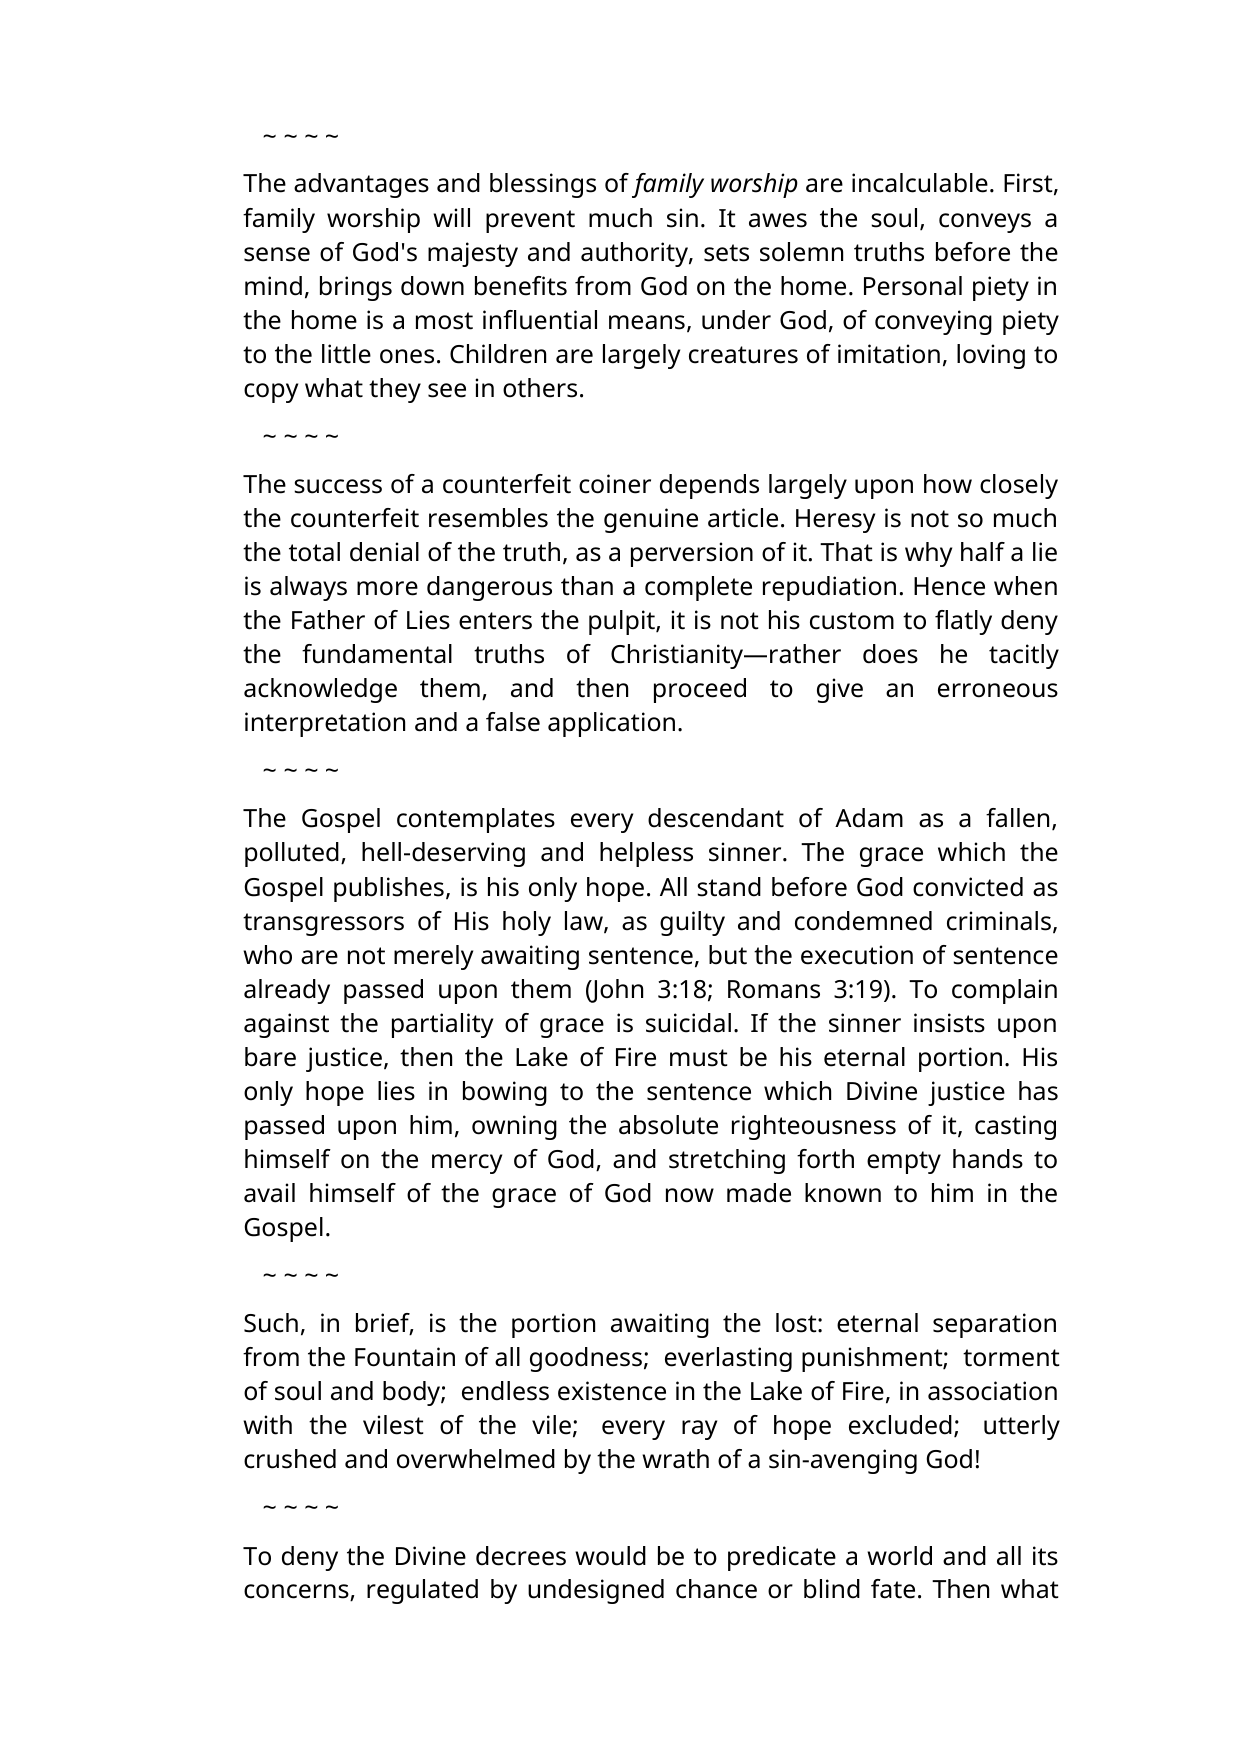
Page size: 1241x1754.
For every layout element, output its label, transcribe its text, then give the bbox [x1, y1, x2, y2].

text Such, in brief, is the portion awaiting the lost: eternal separation from the Fountain of all goodness; everlasting punishment; torment of soul and body; endless existence in the Lake of Fire, in association with the vilest of the vile; every ray of hope excluded; utterly crushed and overwhelmed by the wrath of a sin-avenging God! [243, 1306, 1059, 1476]
text The success of a counterfeit coiner depends largely upon how closely the counterfeit resembles the genuine article. Heresy is not so much the total denial of the truth, as a perversion of it. That is why half a lie is always more dangerous than a complete repudiation. Hence when the Father of Lies enters the pulpit, it is not his custom to flatly deny the fundamental truths of Christianity—rather does he tacitly acknowledge them, and then proceed to give an erroneous interpretation and a false application. [243, 467, 1059, 739]
text ~ ~ ~ ~ [243, 118, 1059, 152]
text ~ ~ ~ ~ [243, 753, 1059, 787]
text The advantages and blessings of family worship are incalculable. First, family worship will prevent much sin. It awes the soul, conveys a sense of God's majesty and authority, sets solemn truths before the mind, brings down benefits from God on the home. Personal piety in the home is a most influential means, under God, of conveying piety to the little ones. Children are largely creatures of imitation, loving to copy what they see in others. [243, 166, 1059, 404]
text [243, 1538, 1059, 1606]
text ~ ~ ~ ~ [243, 1258, 1059, 1292]
text ~ ~ ~ ~ [243, 1490, 1059, 1524]
text The Gospel contemplates every descendant of Adam as a fallen, polluted, hell-deserving and helpless sinner. The grace which the Gospel publishes, is his only hope. All stand before God convicted as transgressors of His holy law, as guilty and condemned criminals, who are not merely awaiting sentence, but the execution of sentence already passed upon them (John 3:18; Romans 3:19). To complain against the partiality of grace is suicidal. If the sinner insists upon bare justice, then the Lake of Fire must be his eternal portion. His only hope lies in bowing to the sentence which Divine justice has passed upon him, owning the absolute righteousness of it, casting himself on the mercy of God, and stretching forth empty hands to avail himself of the grace of God now made known to him in the Gospel. [243, 801, 1059, 1244]
text ~ ~ ~ ~ [243, 418, 1059, 453]
